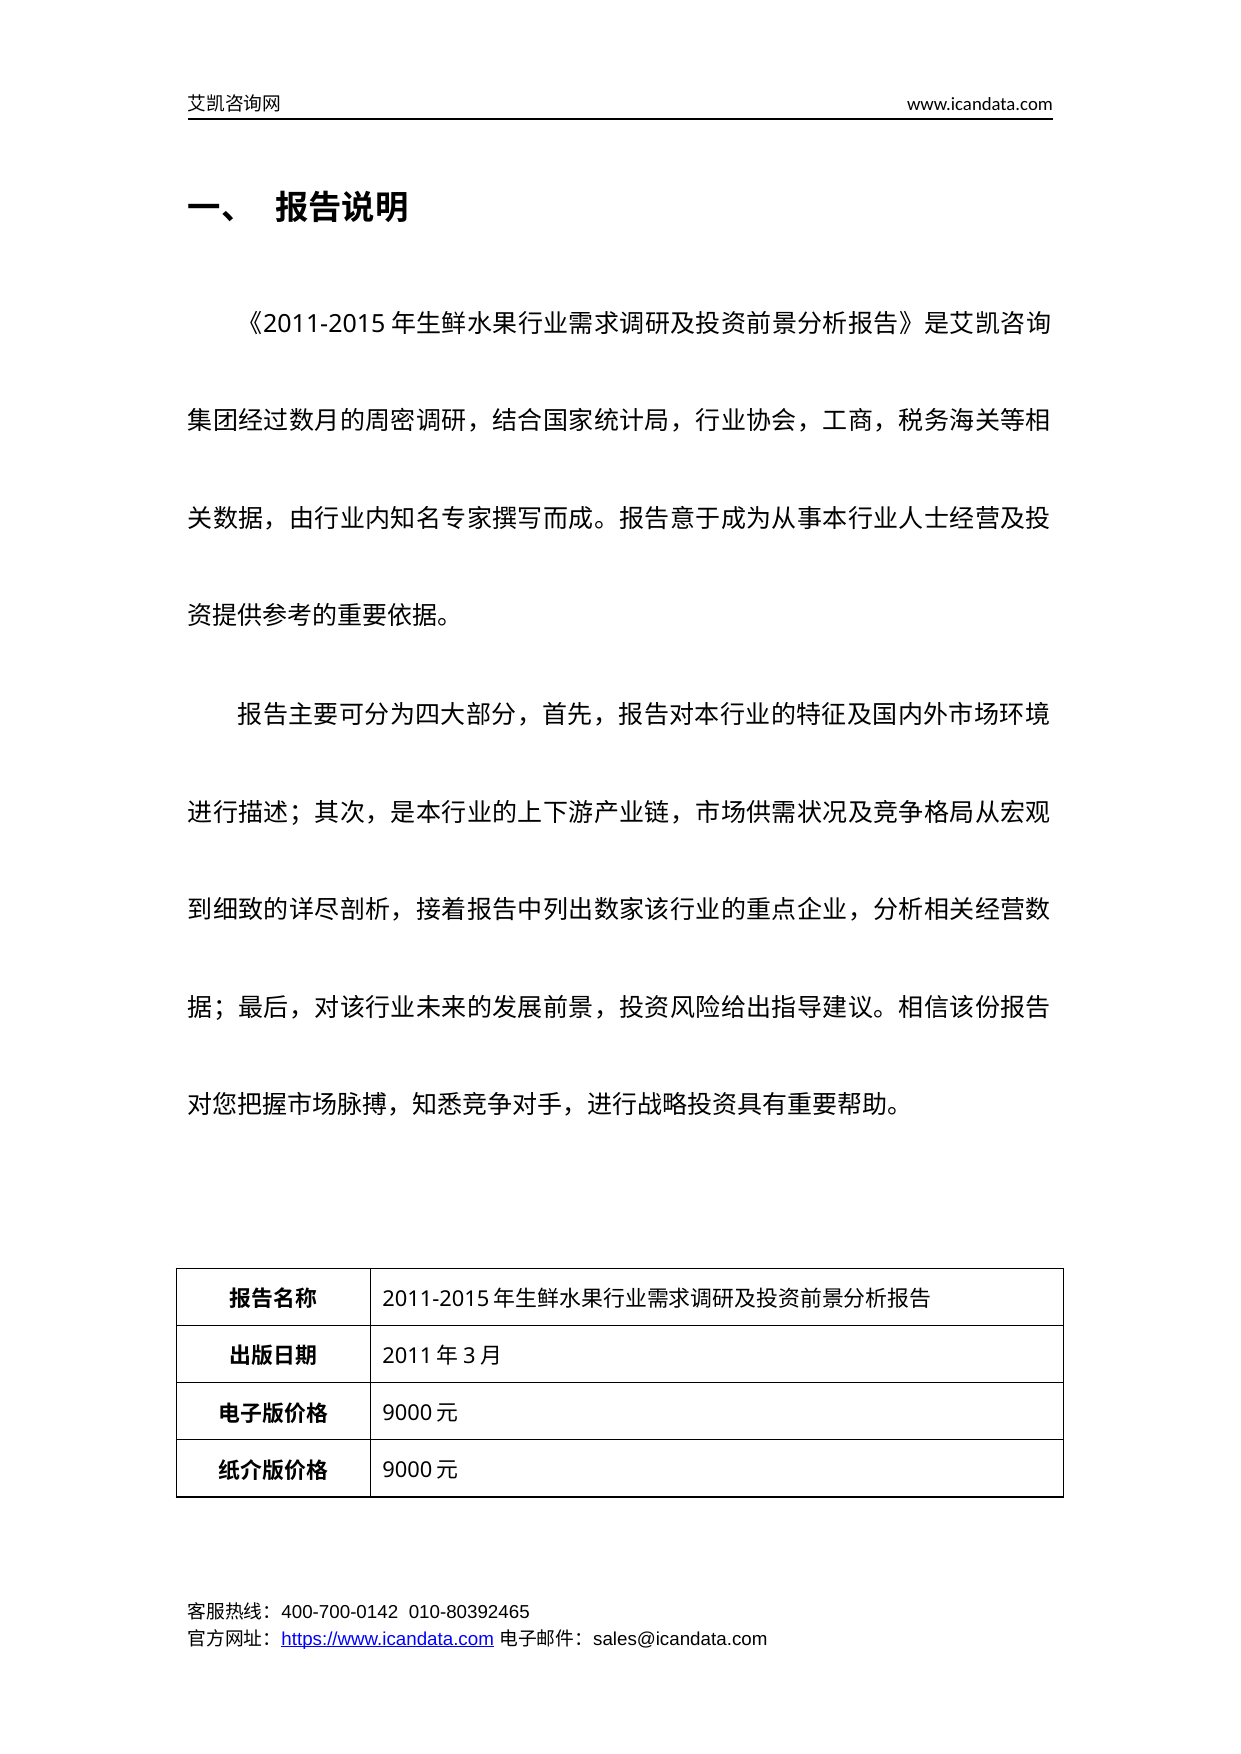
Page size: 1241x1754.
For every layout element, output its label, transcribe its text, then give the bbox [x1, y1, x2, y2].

text 《2011-2015年生鲜水果行业需求调研及投资前景分析报告》是艾凯咨询集团经过数月的周密调研，结合国家统计局，行业协会，工商，税务海关等相关数据，由行业内知名专家撰写而成。报告意于成为从事本行业人士经营及投资提供参考的重要依据。 [187, 289, 1053, 646]
subtitle 报告说明 [187, 172, 1053, 237]
table_cell 电子版价格 [177, 1383, 370, 1439]
table_header 报告名称 [177, 1269, 370, 1325]
table_cell 纸介版价格 [177, 1440, 370, 1496]
table_cell 出版日期 [177, 1326, 370, 1382]
table_cell 2011年3月 [371, 1326, 1063, 1382]
table_cell 9000元 [371, 1440, 1063, 1496]
table_header 2011-2015年生鲜水果行业需求调研及投资前景分析报告 [371, 1269, 1063, 1325]
table_cell 9000元 [371, 1383, 1063, 1439]
text 报告主要可分为四大部分，首先，报告对本行业的特征及国内外市场环境进行描述；其次，是本行业的上下游产业链，市场供需状况及竞争格局从宏观到细致的详尽剖析，接着报告中列出数家该行业的重点企业，分析相关经营数据；最后，对该行业未来的发展前景，投资风险给出指导建议。相信该份报告对您把握市场脉搏，知悉竞争对手，进行战略投资具有重要帮助。 [187, 681, 1053, 1136]
